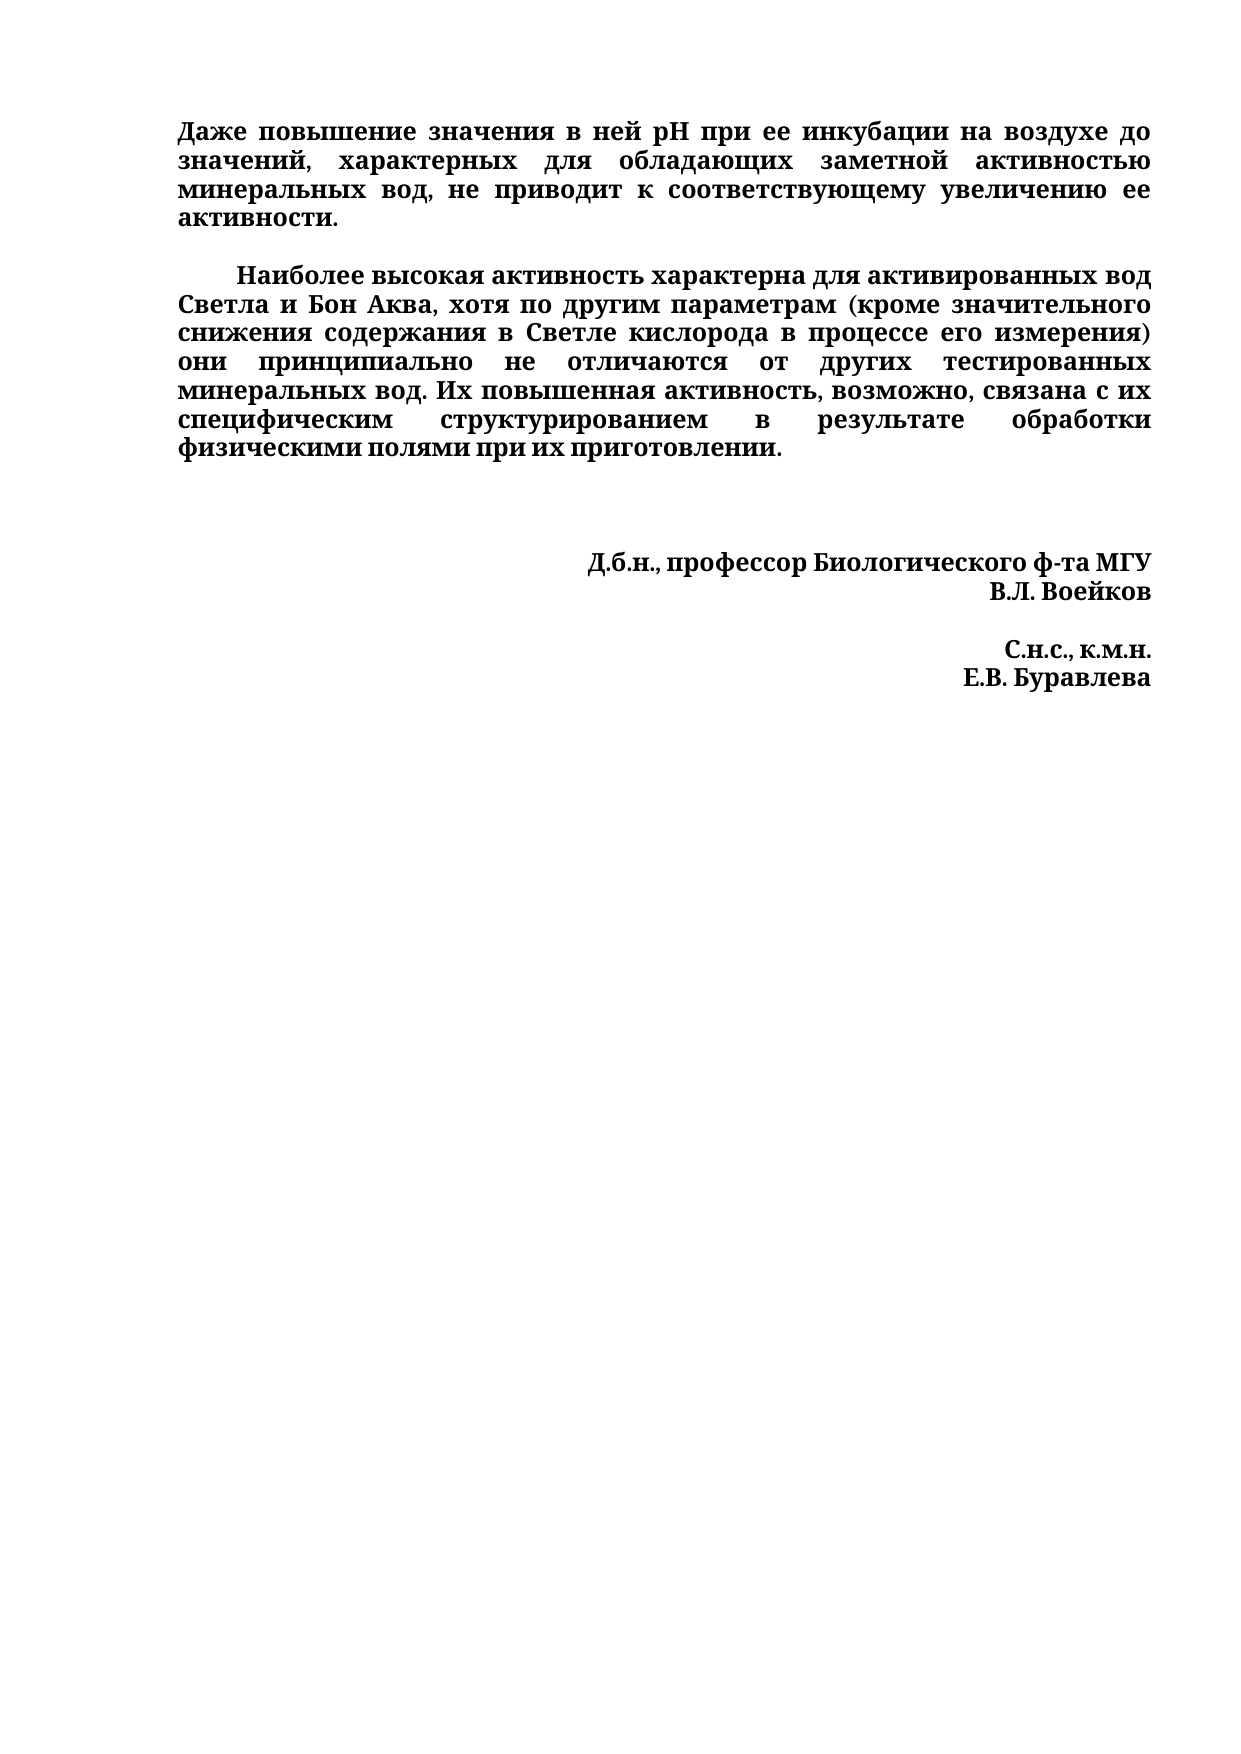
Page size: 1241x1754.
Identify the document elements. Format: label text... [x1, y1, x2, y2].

text С.н.с., к.м.н. [177, 636, 1152, 664]
text Д.б.н., профессор Биологического ф-та МГУ [177, 549, 1152, 578]
text В.Л. Воейков [177, 578, 1152, 607]
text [177, 118, 1152, 233]
text Наиболее высокая активность характерна для активированных вод Светла и Бон Аква, хотя по другим параметрам (кроме значительного снижения содержания в Светле кислорода в процессе его измерения) они принципиально не отличаются от других тестированных минеральных вод. Их повышенная активность, возможно, связана с их специфическим структурированием в результате обработки физическими полями при их приготовлении. [177, 262, 1152, 463]
text Е.В. Буравлева [177, 664, 1152, 693]
